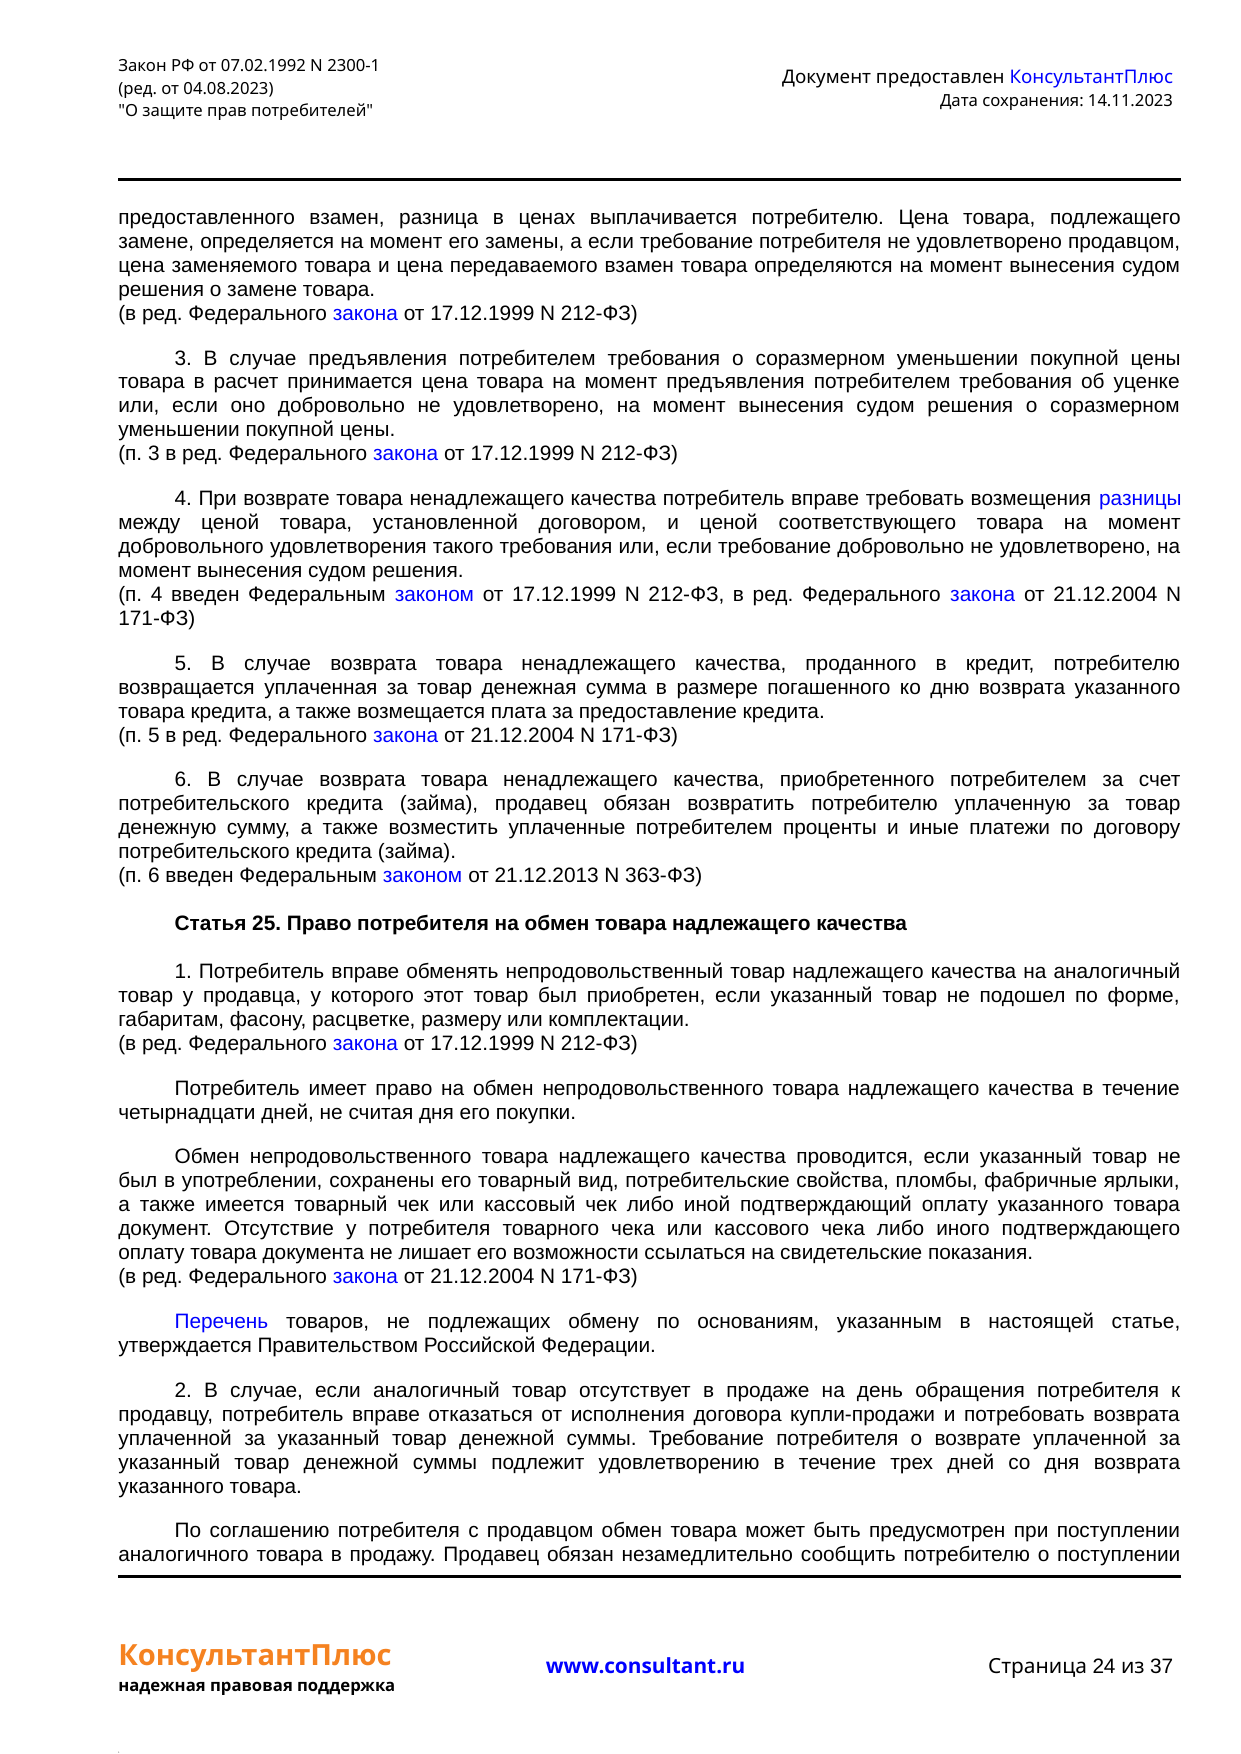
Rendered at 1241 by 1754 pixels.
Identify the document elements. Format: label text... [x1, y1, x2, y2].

text (п. 5 в ред. Федерального закона от 21.12.2004 N 171-ФЗ) [118, 722, 1181, 746]
text Перечень товаров, не подлежащих обмену по основаниям, указанным в настоящей статье, утверждается Правительством Российской Федерации. [118, 1309, 1181, 1357]
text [118, 1518, 1181, 1566]
text (в ред. Федерального закона от 17.12.1999 N 212-ФЗ) [118, 301, 1181, 324]
text 6. В случае возврата товара ненадлежащего качества, приобретенного потребителем за счет потребительского кредита (займа), продавец обязан возвратить потребителю уплаченную за товар денежную сумму, а также возместить уплаченные потребителем проценты и иные платежи по договору потребительского кредита (займа). [118, 767, 1181, 863]
text 4. При возврате товара ненадлежащего качества потребитель вправе требовать возмещения разницы между ценой товара, установленной договором, и ценой соответствующего товара на момент добровольного удовлетворения такого требования или, если требование добровольно не удовлетворено, на момент вынесения судом решения. [118, 486, 1181, 582]
text 2. В случае, если аналогичный товар отсутствует в продаже на день обращения потребителя к продавцу, потребитель вправе отказаться от исполнения договора купли-продажи и потребовать возврата уплаченной за указанный товар денежной суммы. Требование потребителя о возврате уплаченной за указанный товар денежной суммы подлежит удовлетворению в течение трех дней со дня возврата указанного товара. [118, 1378, 1181, 1497]
text (п. 3 в ред. Федерального закона от 17.12.1999 N 212-ФЗ) [118, 441, 1181, 465]
text (п. 6 введен Федеральным законом от 21.12.2013 N 363-ФЗ) [118, 863, 1181, 887]
text 1. Потребитель вправе обменять непродовольственный товар надлежащего качества на аналогичный товар у продавца, у которого этот товар был приобретен, если указанный товар не подошел по форме, габаритам, фасону, расцветке, размеру или комплектации. [118, 959, 1181, 1031]
text 5. В случае возврата товара ненадлежащего качества, проданного в кредит, потребителю возвращается уплаченная за товар денежная сумма в размере погашенного ко дню возврата указанного товара кредита, а также возмещается плата за предоставление кредита. [118, 651, 1181, 722]
text (в ред. Федерального закона от 21.12.2004 N 171-ФЗ) [118, 1264, 1181, 1288]
text Потребитель имеет право на обмен непродовольственного товара надлежащего качества в течение четырнадцати дней, не считая дня его покупки. [118, 1076, 1181, 1123]
title Статья 25. Право потребителя на обмен товара надлежащего качества [118, 911, 1181, 935]
text 3. В случае предъявления потребителем требования о соразмерном уменьшении покупной цены товара в расчет принимается цена товара на момент предъявления потребителем требования об уценке или, если оно добровольно не удовлетворено, на момент вынесения судом решения о соразмерном уменьшении покупной цены. [118, 345, 1181, 441]
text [118, 205, 1181, 301]
text (в ред. Федерального закона от 17.12.1999 N 212-ФЗ) [118, 1031, 1181, 1055]
text (п. 4 введен Федеральным законом от 17.12.1999 N 212-ФЗ, в ред. Федерального закона от 21.12.2004 N 171-ФЗ) [118, 582, 1181, 630]
text Обмен непродовольственного товара надлежащего качества проводится, если указанный товар не был в употреблении, сохранены его товарный вид, потребительские свойства, пломбы, фабричные ярлыки, а также имеется товарный чек или кассовый чек либо иной подтверждающий оплату указанного товара документ. Отсутствие у потребителя товарного чека или кассового чека либо иного подтверждающего оплату товара документа не лишает его возможности ссылаться на свидетельские показания. [118, 1144, 1181, 1264]
